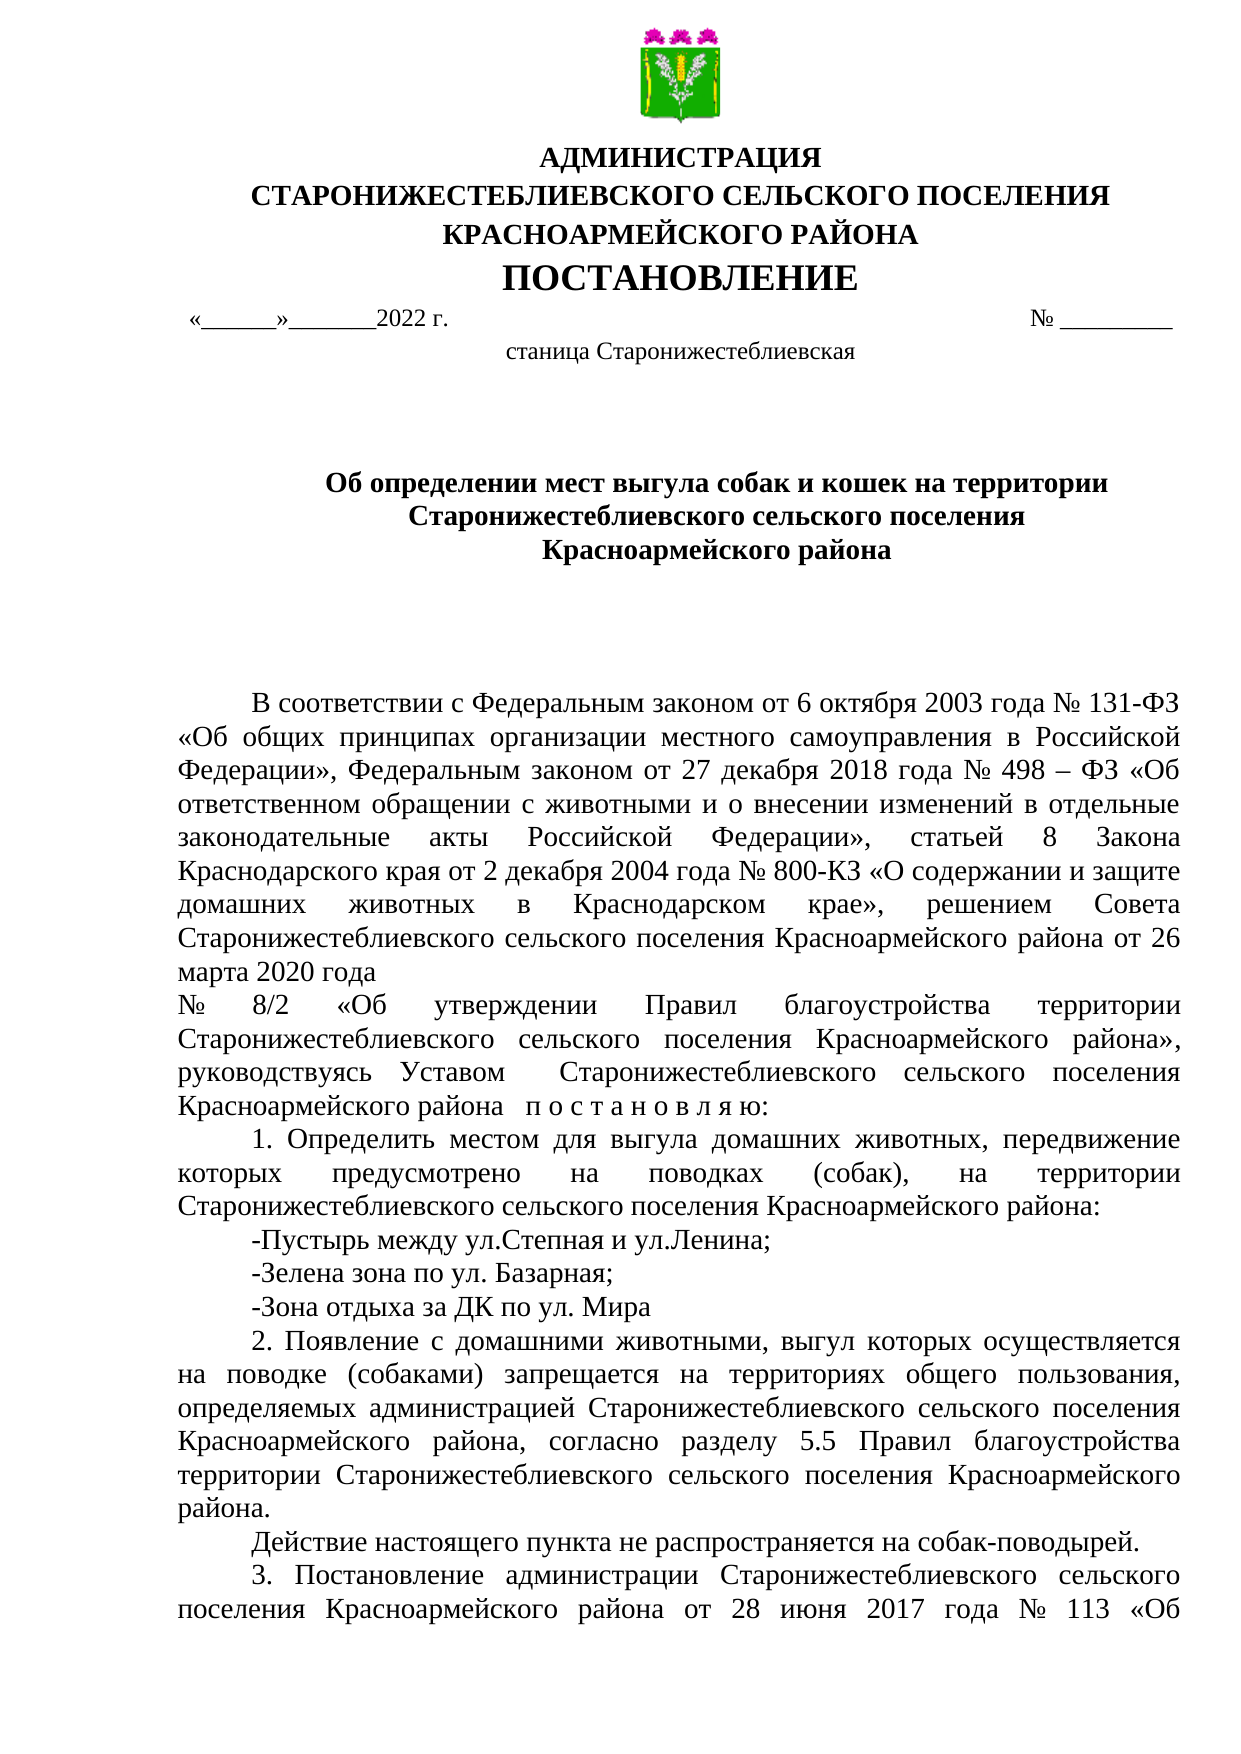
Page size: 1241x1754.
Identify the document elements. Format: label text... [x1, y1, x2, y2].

table_cell АДМИНИСТРАЦИЯ СТАРОНИЖЕСТЕБЛИЕВСКОГО СЕЛЬСКОГО ПОСЕЛЕНИЯ КРАСНОАРМЕЙСКОГО РАЙОНА ПОСТАНОВЛЕНИЕ [177, 140, 1183, 303]
text № 8/2 «Об утверждении Правил благоустройства территории Старонижестеблиевского сельского поселения Красноармейского района», руководствуясь Уставом Старонижестеблиевского сельского поселения Красноармейского района п о с т а н о в л я ю: [177, 987, 1181, 1121]
table_header [177, 15, 1183, 140]
text -Пустырь между ул.Степная и ул.Ленина; [177, 1222, 1181, 1256]
text Красноармейского района [177, 532, 1181, 566]
text 1. Определить местом для выгула домашних животных, передвижение которых предусмотрено на поводках (собак), на территории Старонижестеблиевского сельского поселения Красноармейского района: [177, 1121, 1181, 1222]
text -Зелена зона по ул. Базарная; [177, 1256, 1181, 1289]
picture [640, 26, 721, 125]
text В соответствии с Федеральным законом от 6 октября 2003 года № 131-ФЗ «Об общих принципах организации местного самоуправления в Российской Федерации», Федеральным законом от 27 декабря 2018 года № 498 – ФЗ «Об ответственном обращении с животными и о внесении изменений в отдельные законодательные акты Российской Федерации», статьей 8 Закона Краснодарского края от 2 декабря 2004 года № 800-КЗ «О содержании и защите домашних животных в Краснодарском крае», решением Совета Старонижестеблиевского сельского поселения Красноармейского района от 26 марта 2020 года [177, 685, 1181, 987]
text Об определении мест выгула собак и кошек на территории [177, 465, 1181, 498]
text Действие настоящего пункта не распространяется на собак-поводырей. [177, 1524, 1181, 1557]
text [177, 1557, 1181, 1624]
text 2. Появление с домашними животными, выгул которых осуществляется на поводке (собаками) запрещается на территориях общего пользования, определяемых администрацией Старонижестеблиевского сельского поселения Красноармейского района, согласно разделу 5.5 Правил благоустройства территории Старонижестеблиевского сельского поселения Красноармейского района. [177, 1323, 1181, 1524]
table_cell № _________ [684, 303, 1183, 336]
text -Зона отдыха за ДК по ул. Мира [177, 1289, 1181, 1323]
text Старонижестеблиевского сельского поселения [177, 498, 1181, 532]
table_cell станица Старонижестеблиевская [177, 336, 1183, 369]
table_cell «______»_______2022 г. [177, 303, 683, 336]
